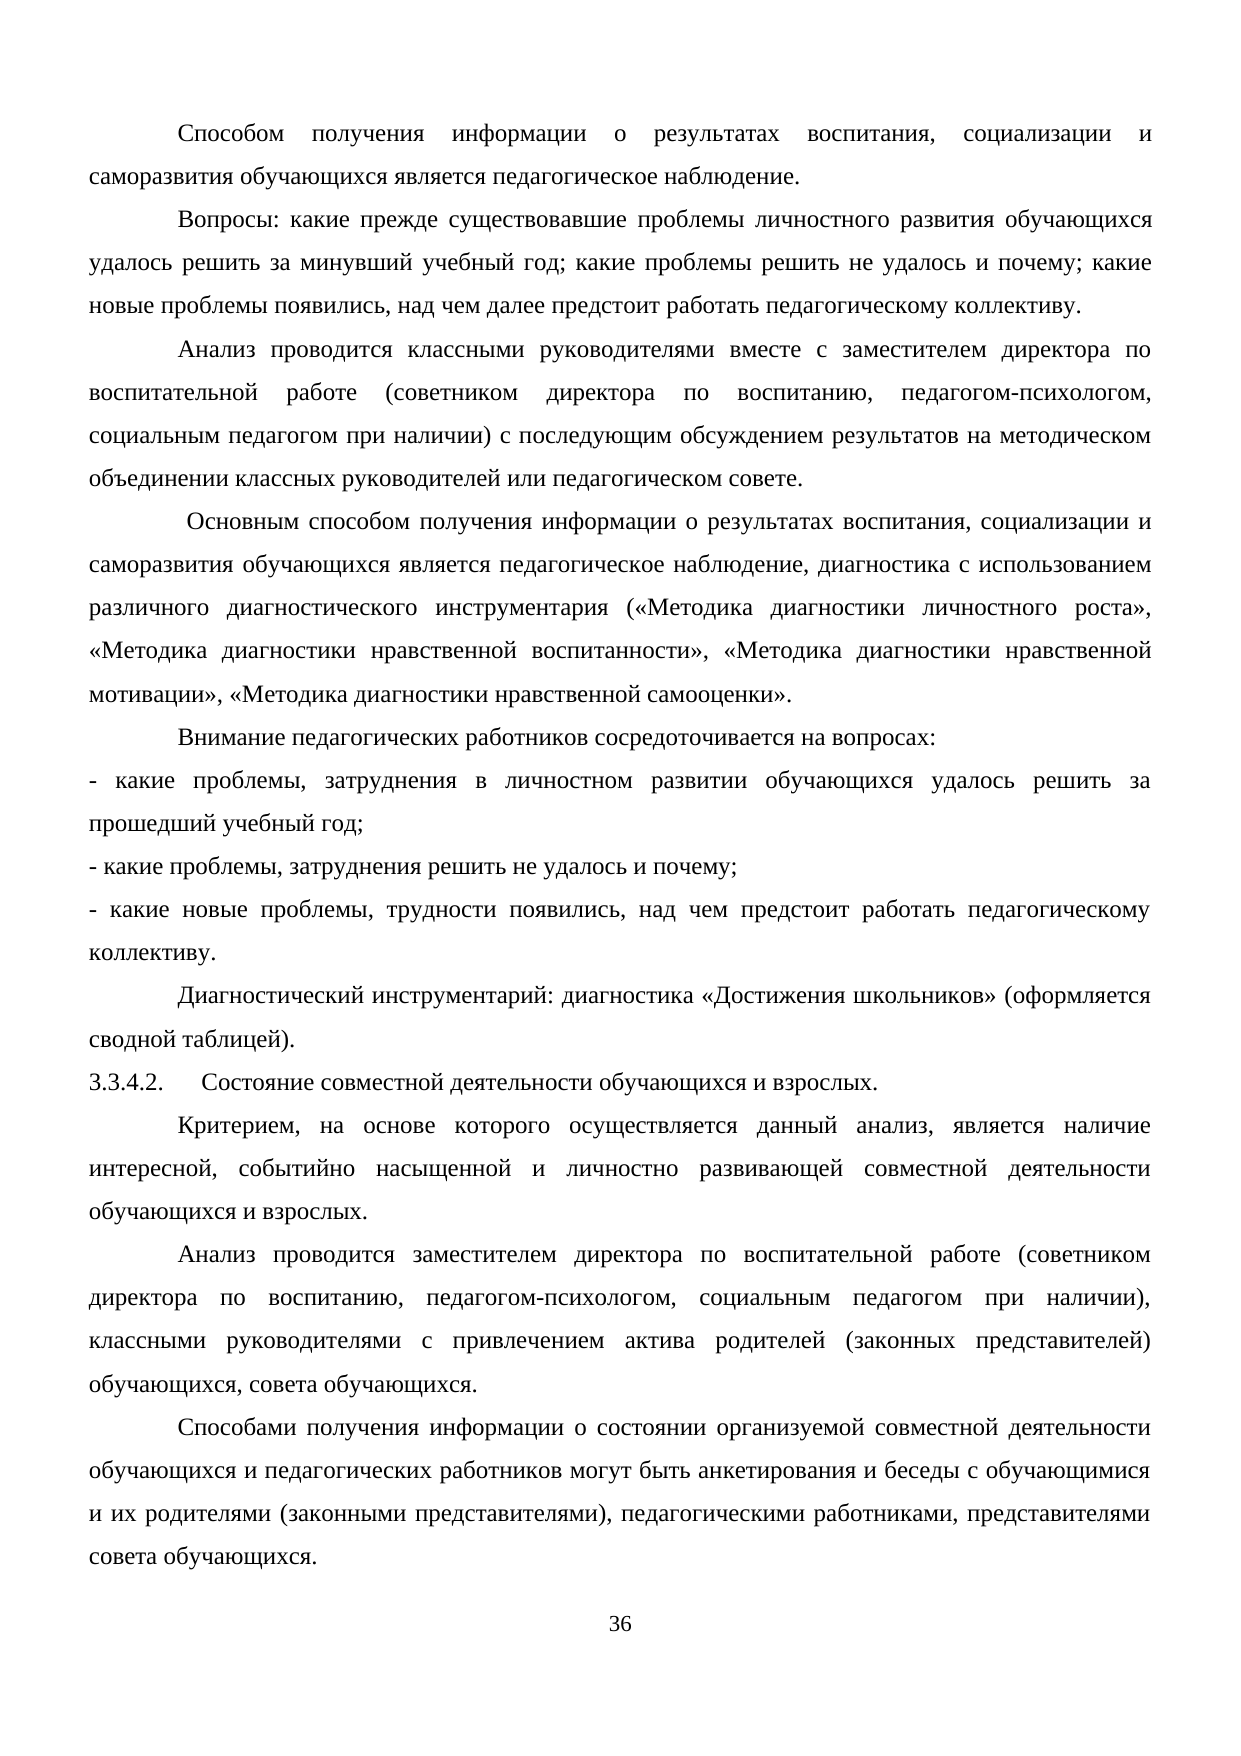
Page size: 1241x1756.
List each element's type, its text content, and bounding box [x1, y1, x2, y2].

text Способами получения информации о состоянии организуемой совместной деятельности обучающихся и педагогических работников могут быть анкетирования и беседы с обучающимися и их родителями (законными представителями), педагогическими работниками, представителями совета обучающихся. [89, 1412, 1152, 1570]
text Вопросы: какие прежде существовавшие проблемы личностного развития обучающихся удалось решить за минувший учебный год; какие проблемы решить не удалось и почему; какие новые проблемы появились, над чем далее предстоит работать педагогическому коллективу. [89, 204, 1152, 319]
list Состояние совместной деятельности обучающихся и взрослых. [89, 1067, 1152, 1096]
text Основным способом получения информации о результатах воспитания, социализации и саморазвития обучающихся является педагогическое наблюдение, диагностика с использованием различного диагностического инструментария («Методика диагностики личностного роста», «Методика диагностики нравственной воспитанности», «Методика диагностики нравственной мотивации», «Методика диагностики нравственной самооценки». [89, 506, 1152, 707]
text - какие проблемы, затруднения в личностном развитии обучающихся удалось решить за прошедший учебный год; [89, 765, 1152, 837]
text - какие проблемы, затруднения решить не удалось и почему; [89, 851, 1152, 880]
text Способом получения информации о результатах воспитания, социализации и саморазвития обучающихся является педагогическое наблюдение. [89, 118, 1152, 190]
text Анализ проводится классными руководителями вместе с заместителем директора по воспитательной работе (советником директора по воспитанию, педагогом-психологом, социальным педагогом при наличии) с последующим обсуждением результатов на методическом объединении классных руководителей или педагогическом совете. [89, 334, 1152, 492]
text Внимание педагогических работников сосредоточивается на вопросах: [89, 722, 1152, 751]
text - какие новые проблемы, трудности появились, над чем предстоит работать педагогическому коллективу. [89, 894, 1152, 966]
text Анализ проводится заместителем директора по воспитательной работе (советником директора по воспитанию, педагогом-психологом, социальным педагогом при наличии), классными руководителями с привлечением актива родителей (законных представителей) обучающихся, совета обучающихся. [89, 1239, 1152, 1397]
text Диагностический инструментарий: диагностика «Достижения школьников» (оформляется сводной таблицей). [89, 981, 1152, 1052]
text Критерием, на основе которого осуществляется данный анализ, является наличие интересной, событийно насыщенной и личностно развивающей совместной деятельности обучающихся и взрослых. [89, 1110, 1152, 1225]
